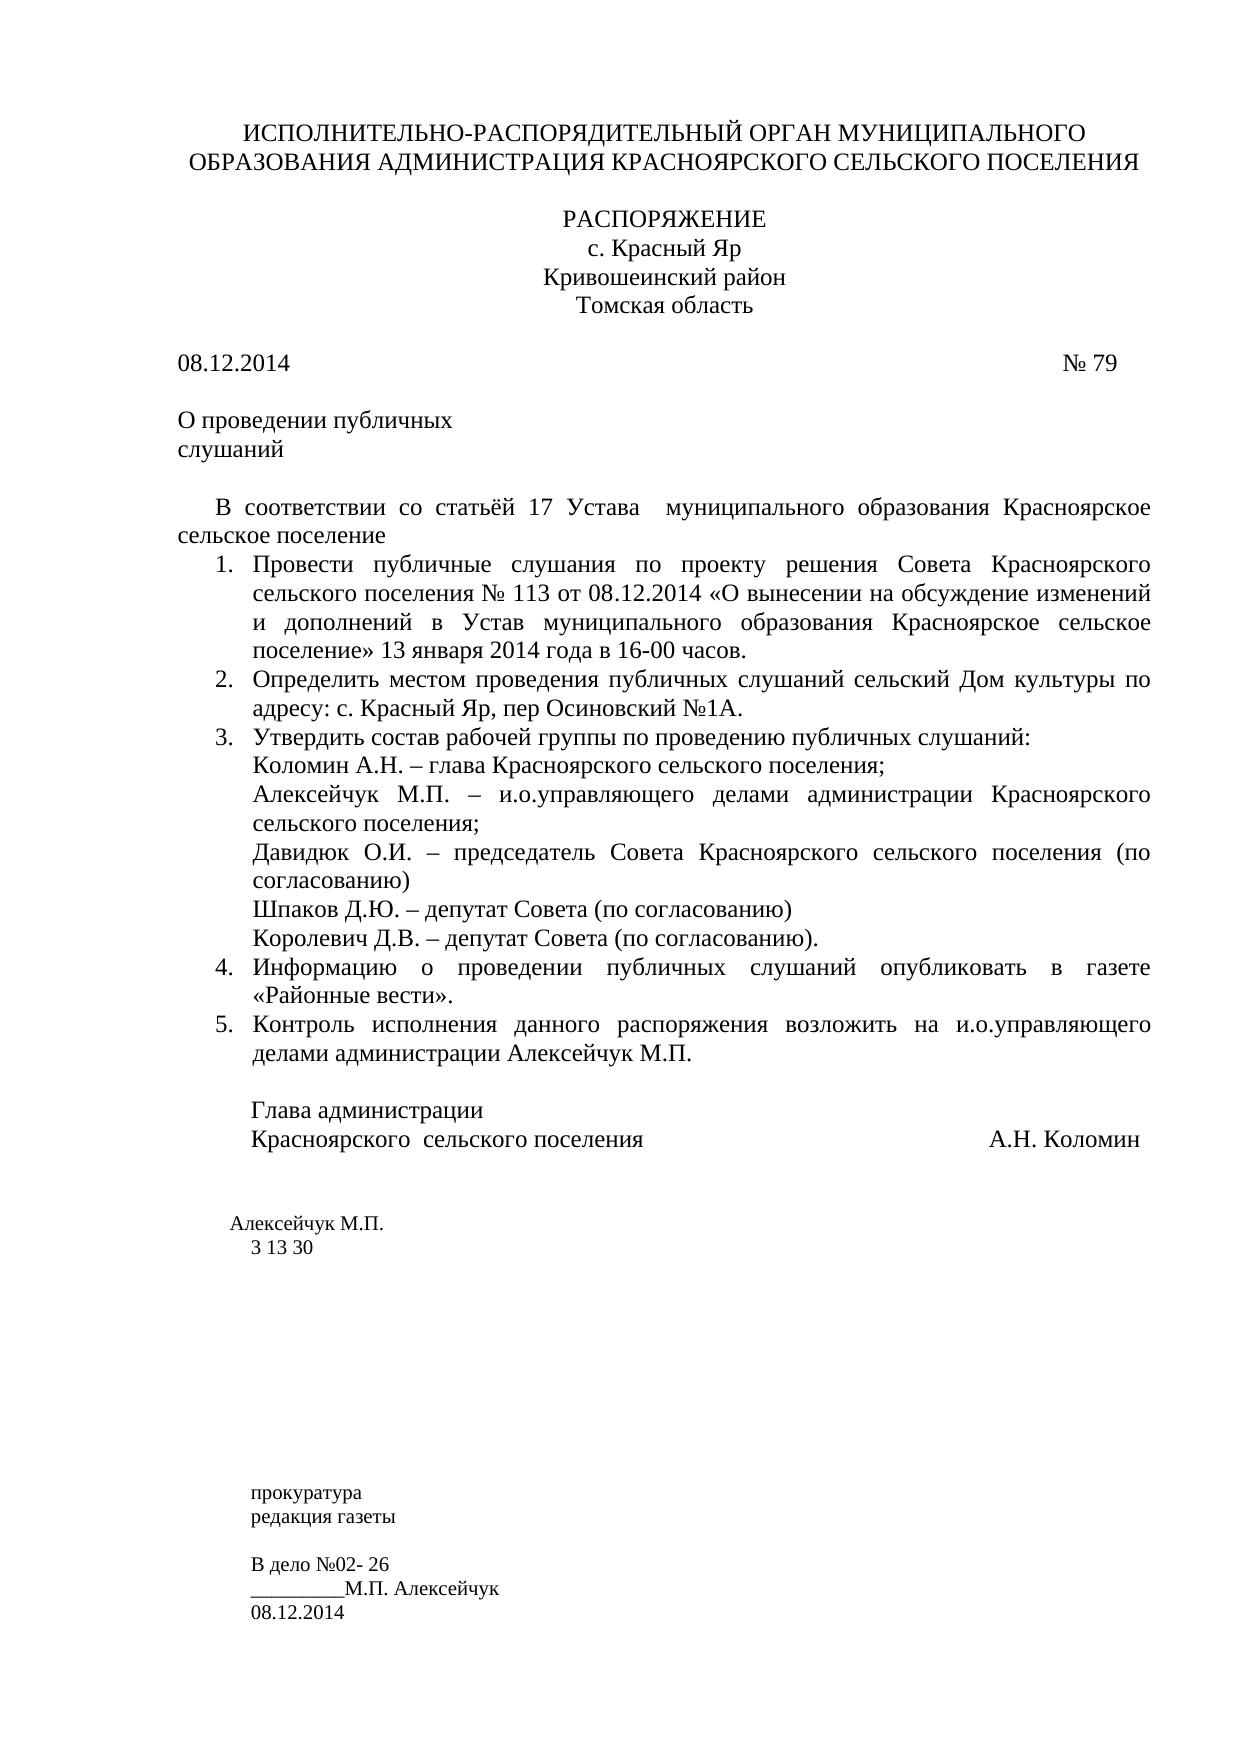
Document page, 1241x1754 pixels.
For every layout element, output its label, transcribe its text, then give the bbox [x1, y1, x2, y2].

text прокуратура [251, 1480, 1152, 1504]
text РАСПОРЯЖЕНИЕ [177, 204, 1152, 233]
list Провести публичные слушания по проекту решения Совета Красноярского сельского поселения № 113 от 08.12.2014 «О вынесении на обсуждение изменений и дополнений в Устав муниципального образования Красноярское сельское поселение» 13 января 2014 года в 16-00 часов. [215, 549, 1152, 664]
text Глава администрации [251, 1096, 1152, 1124]
text Королевич Д.В. – депутат Совета (по согласованию). [252, 923, 1152, 952]
text Шпаков Д.Ю. – депутат Совета (по согласованию) [252, 894, 1152, 923]
text слушаний [177, 434, 1152, 463]
list Контроль исполнения данного распоряжения возложить на и.о.управляющего делами администрации Алексейчук М.П. [215, 1009, 1152, 1067]
text Алексейчук М.П. [177, 1211, 1152, 1235]
text В дело №02- 26 [251, 1552, 1152, 1576]
text В соответствии со статьёй 17 Устава муниципального образования Красноярское сельское поселение [177, 492, 1152, 549]
text _________М.П. Алексейчук [251, 1576, 1152, 1600]
text Коломин А.Н. – глава Красноярского сельского поселения; [252, 751, 1152, 779]
list Утвердить состав рабочей группы по проведению публичных слушаний: [215, 722, 1152, 751]
list Определить местом проведения публичных слушаний сельский Дом культуры по адресу: с. Красный Яр, пер Осиновский №1А. [215, 664, 1152, 722]
text 3 13 30 [251, 1235, 1152, 1259]
text ИСПОЛНИТЕЛЬНО-РАСПОРЯДИТЕЛЬНЫЙ ОРГАН МУНИЦИПАЛЬНОГО ОБРАЗОВАНИЯ АДМИНИСТРАЦИЯ КРАСНОЯРСКОГО СЕЛЬСКОГО ПОСЕЛЕНИЯ [177, 118, 1152, 176]
text Томская область [177, 291, 1152, 319]
text Красноярского сельского поселения А.Н. Коломин [251, 1124, 1152, 1153]
list Информацию о проведении публичных слушаний опубликовать в газете «Районные вести». [215, 952, 1152, 1009]
text О проведении публичных [177, 406, 1152, 434]
text Кривошеинский район [177, 262, 1152, 291]
text с. Красный Яр [177, 233, 1152, 262]
text 08.12.2014 [251, 1600, 1152, 1624]
text 08.12.2014 № 79 [177, 348, 1152, 377]
text Алексейчук М.П. – и.о.управляющего делами администрации Красноярского сельского поселения; [252, 779, 1152, 837]
text редакция газеты [251, 1504, 1152, 1528]
text Давидюк О.И. – председатель Совета Красноярского сельского поселения (по согласованию) [252, 837, 1152, 894]
